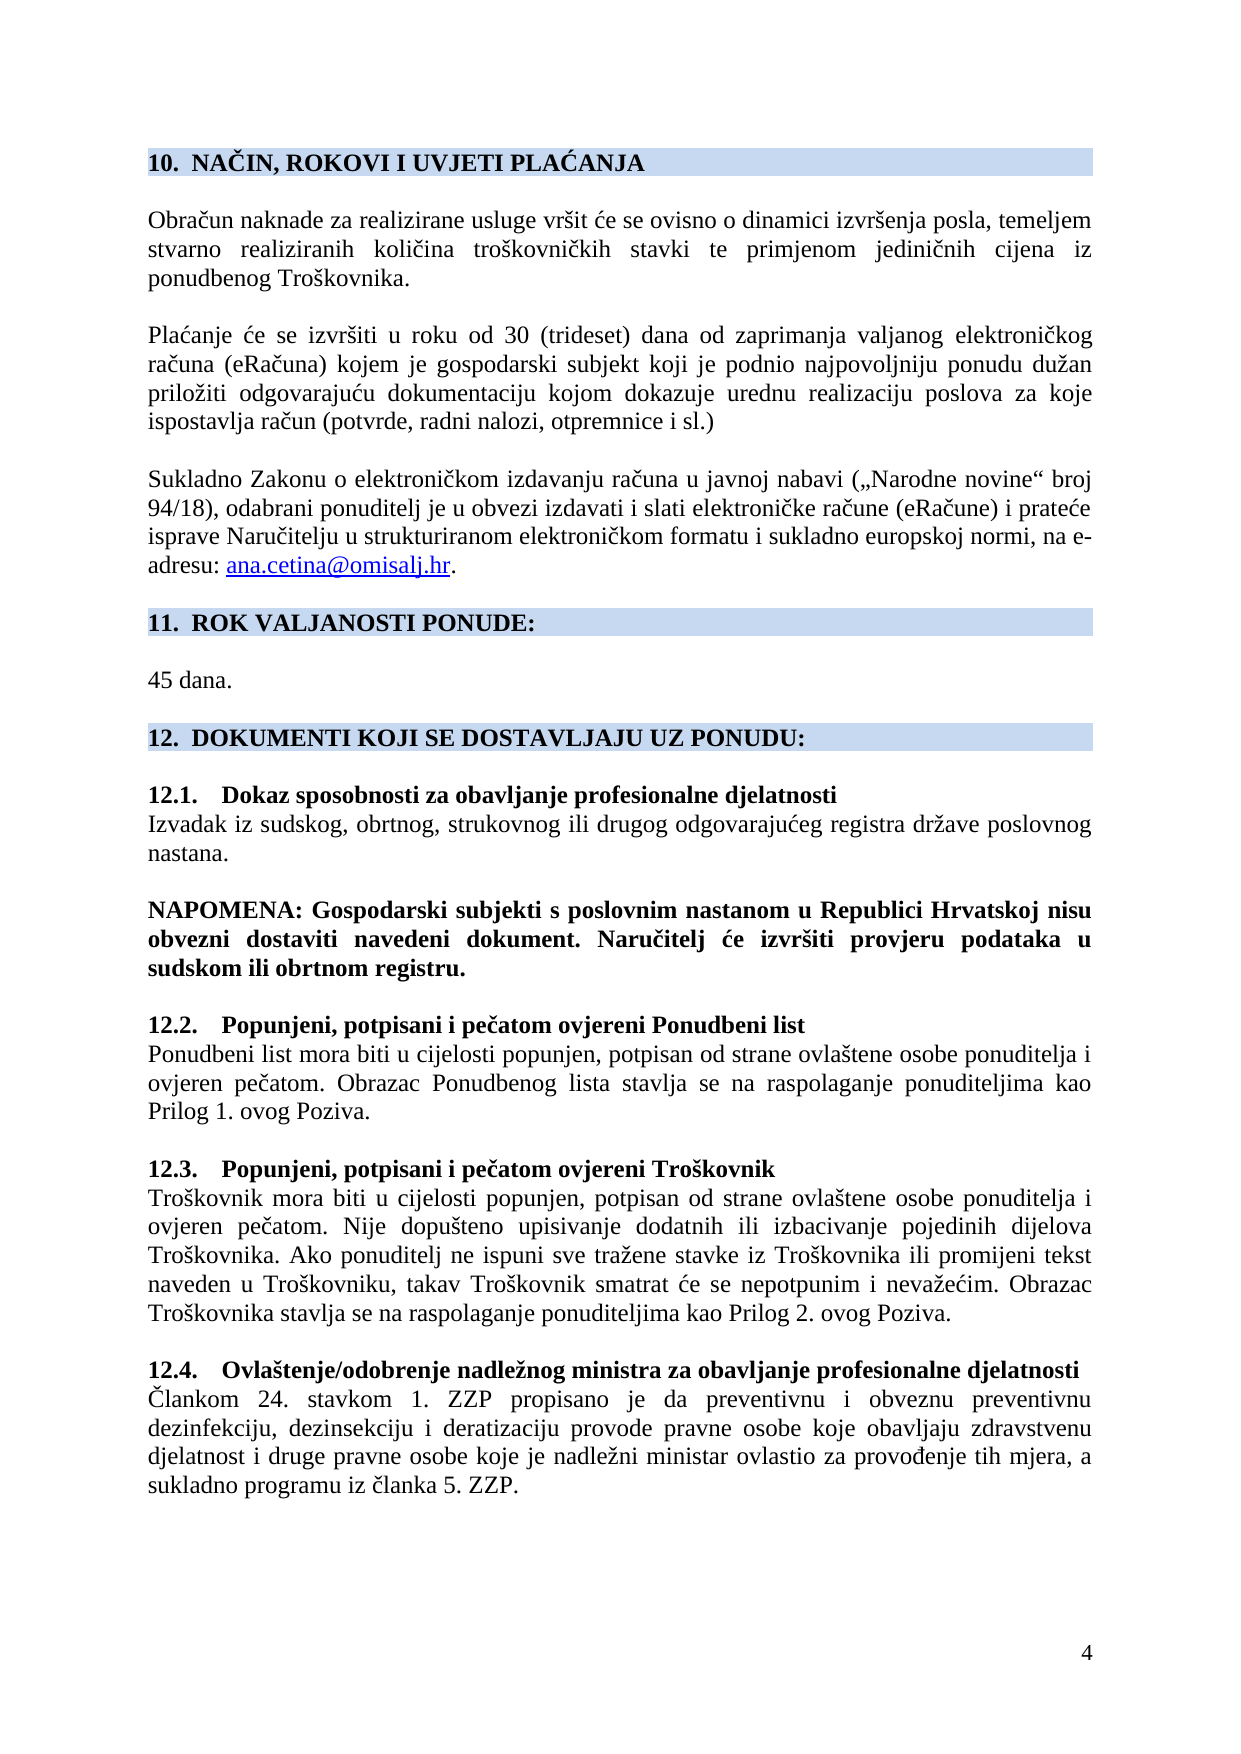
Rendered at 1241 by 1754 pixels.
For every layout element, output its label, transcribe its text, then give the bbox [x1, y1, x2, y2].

text Obračun naknade za realizirane usluge vršit će se ovisno o dinamici izvršenja posla, temeljem stvarno realiziranih količina troškovničkih stavki te primjenom jediničnih cijena iz ponudbenog Troškovnika. [148, 205, 1093, 291]
text Sukladno Zakonu o elektroničkom izdavanju računa u javnoj nabavi („Narodne novine“ broj 94/18), odabrani ponuditelj je u obvezi izdavati i slati elektroničke račune (eRačune) i prateće isprave Naručitelju u strukturiranom elektroničkom formatu i sukladno europskoj normi, na e-adresu: ana.cetina@omisalj.hr. [148, 464, 1093, 579]
text Člankom 24. stavkom 1. ZZP propisano je da preventivnu i obveznu preventivnu dezinfekciju, dezinsekciju i deratizaciju provode pravne osobe koje obavljaju zdravstvenu djelatnost i druge pravne osobe koje je nadležni ministar ovlastio za provođenje tih mjera, a sukladno programu iz članka 5. ZZP. [148, 1384, 1093, 1499]
text Troškovnik mora biti u cijelosti popunjen, potpisan od strane ovlaštene osobe ponuditelja i ovjeren pečatom. Nije dopušteno upisivanje dodatnih ili izbacivanje pojedinih dijelova Troškovnika. Ako ponuditelj ne ispuni sve tražene stavke iz Troškovnika ili promijeni tekst naveden u Troškovniku, takav Troškovnik smatrat će se nepotpunim i nevažećim. Obrazac Troškovnika stavlja se na raspolaganje ponuditeljima kao Prilog 2. ovog Poziva. [148, 1183, 1093, 1326]
list Ovlaštenje/odobrenje nadležnog ministra za obavljanje profesionalne djelatnosti [148, 1355, 1093, 1384]
text NAPOMENA: Gospodarski subjekti s poslovnim nastanom u Republici Hrvatskoj nisu obvezni dostaviti navedeni dokument. Naručitelj će izvršiti provjeru podataka u sudskom ili obrtnom registru. [148, 895, 1093, 981]
list DOKUMENTI KOJI SE DOSTAVLJAJU UZ PONUDU: [148, 723, 1093, 751]
text Izvadak iz sudskog, obrtnog, strukovnog ili drugog odgovarajućeg registra države poslovnog nastana. [148, 809, 1093, 866]
list Popunjeni, potpisani i pečatom ovjereni Troškovnik [148, 1154, 1093, 1183]
list Dokaz sposobnosti za obavljanje profesionalne djelatnosti [148, 780, 1093, 809]
text Plaćanje će se izvršiti u roku od 30 (trideset) dana od zaprimanja valjanog elektroničkog računa (eRačuna) kojem je gospodarski subjekt koji je podnio najpovoljniju ponudu dužan priložiti odgovarajuću dokumentaciju kojom dokazuje urednu realizaciju poslova za koje ispostavlja račun (potvrde, radni nalozi, otpremnice i sl.) [148, 320, 1093, 435]
list ROK VALJANOSTI PONUDE: [148, 608, 1093, 636]
text 45 dana. [148, 665, 1093, 694]
list NAČIN, ROKOVI I UVJETI PLAĆANJA [148, 148, 1093, 176]
list Popunjeni, potpisani i pečatom ovjereni Ponudbeni list [148, 1010, 1093, 1039]
text Ponudbeni list mora biti u cijelosti popunjen, potpisan od strane ovlaštene osobe ponuditelja i ovjeren pečatom. Obrazac Ponudbenog lista stavlja se na raspolaganje ponuditeljima kao Prilog 1. ovog Poziva. [148, 1039, 1093, 1125]
